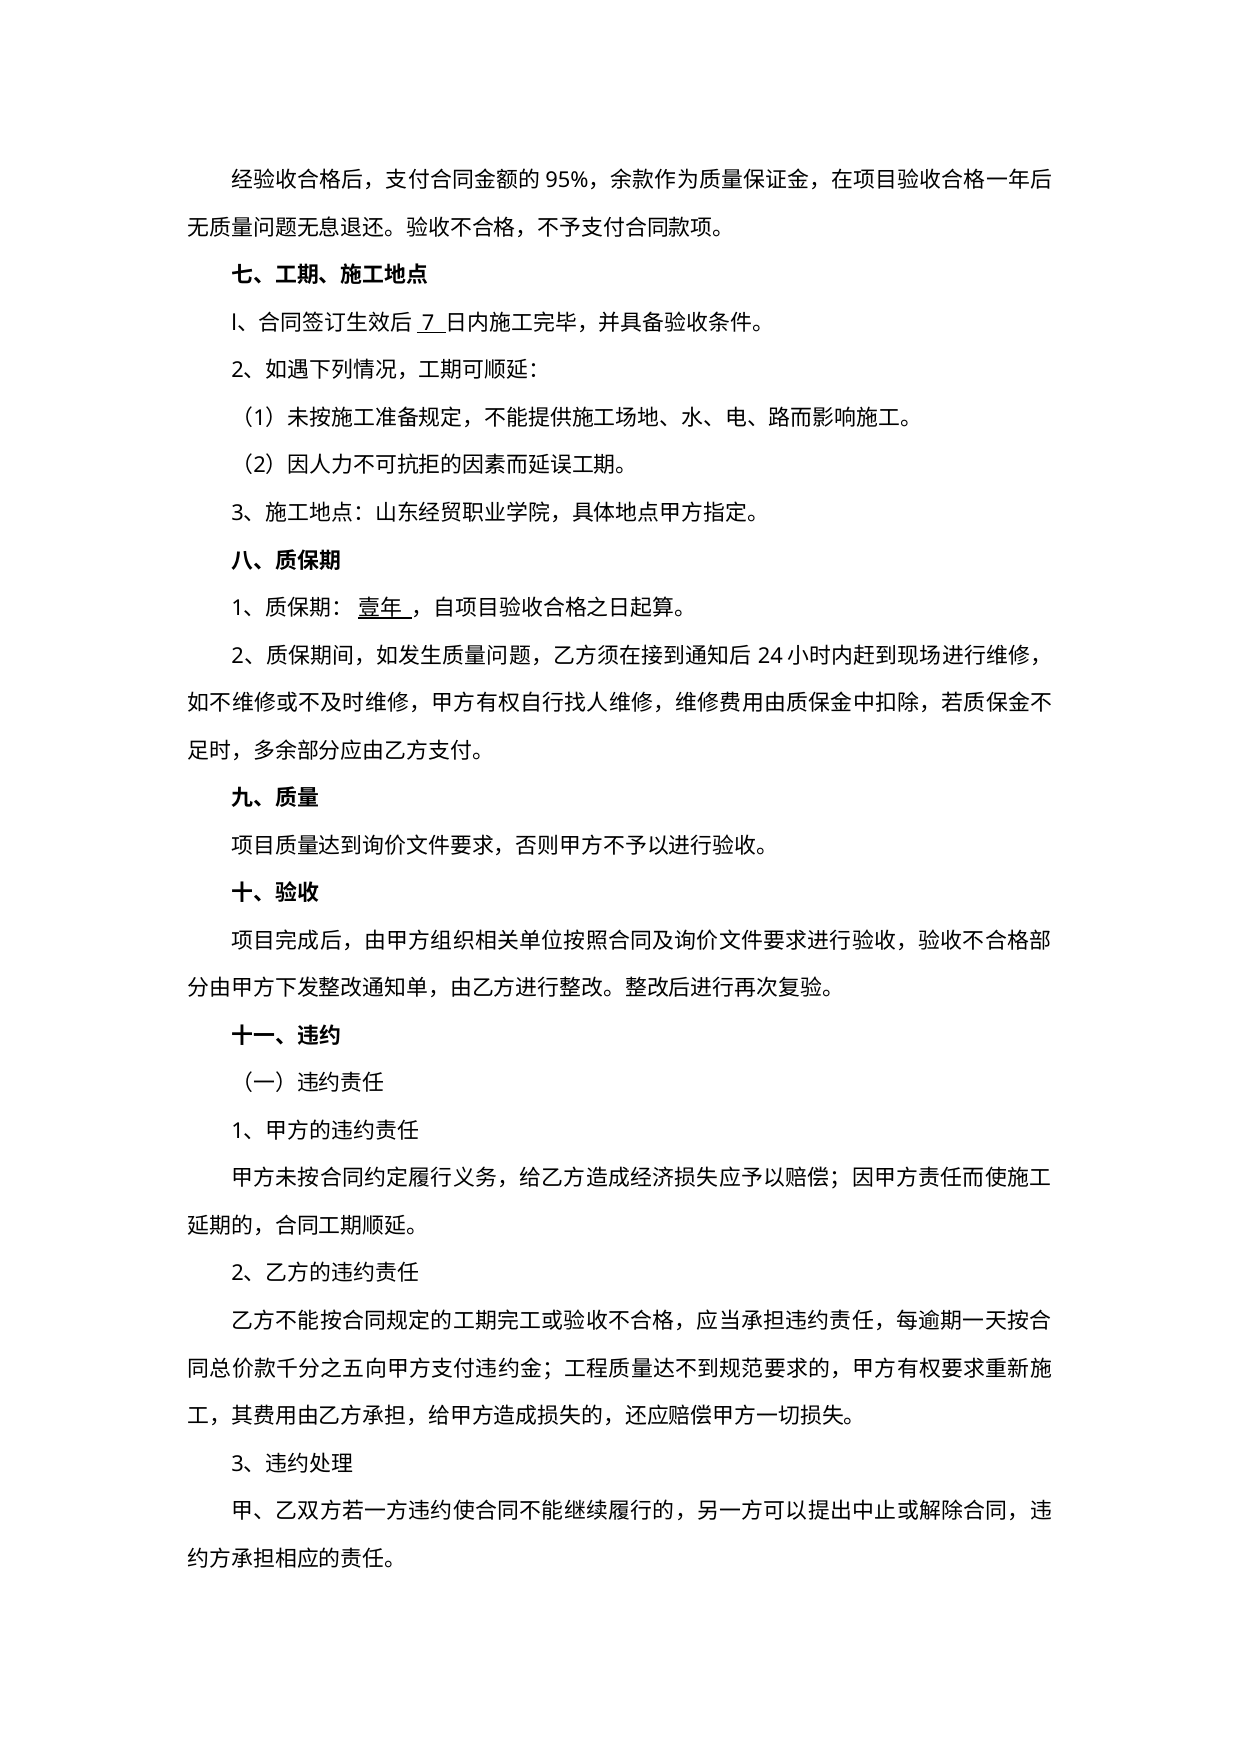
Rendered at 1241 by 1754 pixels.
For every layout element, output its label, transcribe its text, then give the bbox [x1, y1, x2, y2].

text 2、乙方的违约责任 [187, 1255, 1053, 1287]
text 1、质保期： 壹年 ，自项目验收合格之日起算。 [187, 590, 1053, 622]
text 十一、违约 [187, 1018, 1053, 1049]
text 项目完成后，由甲方组织相关单位按照合同及询价文件要求进行验收，验收不合格部分由甲方下发整改通知单，由乙方进行整改。整改后进行再次复验。 [187, 923, 1053, 1002]
text 3、违约处理 [187, 1446, 1053, 1477]
text 3、施工地点：山东经贸职业学院，具体地点甲方指定。 [187, 495, 1053, 527]
text l、合同签订生效后 7 日内施工完毕，并具备验收条件。 [187, 304, 1053, 336]
text （2）因人力不可抗拒的因素而延误工期。 [187, 447, 1053, 479]
text 项目质量达到询价文件要求，否则甲方不予以进行验收。 [187, 828, 1053, 859]
text 甲方未按合同约定履行义务，给乙方造成经济损失应予以赔偿；因甲方责任而使施工延期的，合同工期顺延。 [187, 1160, 1053, 1239]
text 十、验收 [187, 875, 1053, 907]
text 甲、乙双方若一方违约使合同不能继续履行的，另一方可以提出中止或解除合同，违约方承担相应的责任。 [187, 1493, 1053, 1572]
text 乙方不能按合同规定的工期完工或验收不合格，应当承担违约责任，每逾期一天按合同总价款千分之五向甲方支付违约金；工程质量达不到规范要求的，甲方有权要求重新施工，其费用由乙方承担，给甲方造成损失的，还应赔偿甲方一切损失。 [187, 1303, 1053, 1430]
text 1、甲方的违约责任 [187, 1113, 1053, 1144]
text 八、质保期 [187, 543, 1053, 574]
text （1）未按施工准备规定，不能提供施工场地、水、电、路而影响施工。 [187, 400, 1053, 432]
text 2、质保期间，如发生质量问题，乙方须在接到通知后24小时内赶到现场进行维修，如不维修或不及时维修，甲方有权自行找人维修，维修费用由质保金中扣除，若质保金不足时，多余部分应由乙方支付。 [187, 638, 1053, 764]
text （一）违约责任 [187, 1065, 1053, 1097]
text 七、工期、施工地点 [187, 257, 1053, 289]
text 九、质量 [187, 780, 1053, 812]
text 2、如遇下列情况，工期可顺延： [187, 352, 1053, 384]
text 经验收合格后，支付合同金额的95%，余款作为质量保证金，在项目验收合格一年后无质量问题无息退还。验收不合格，不予支付合同款项。 [187, 162, 1053, 241]
